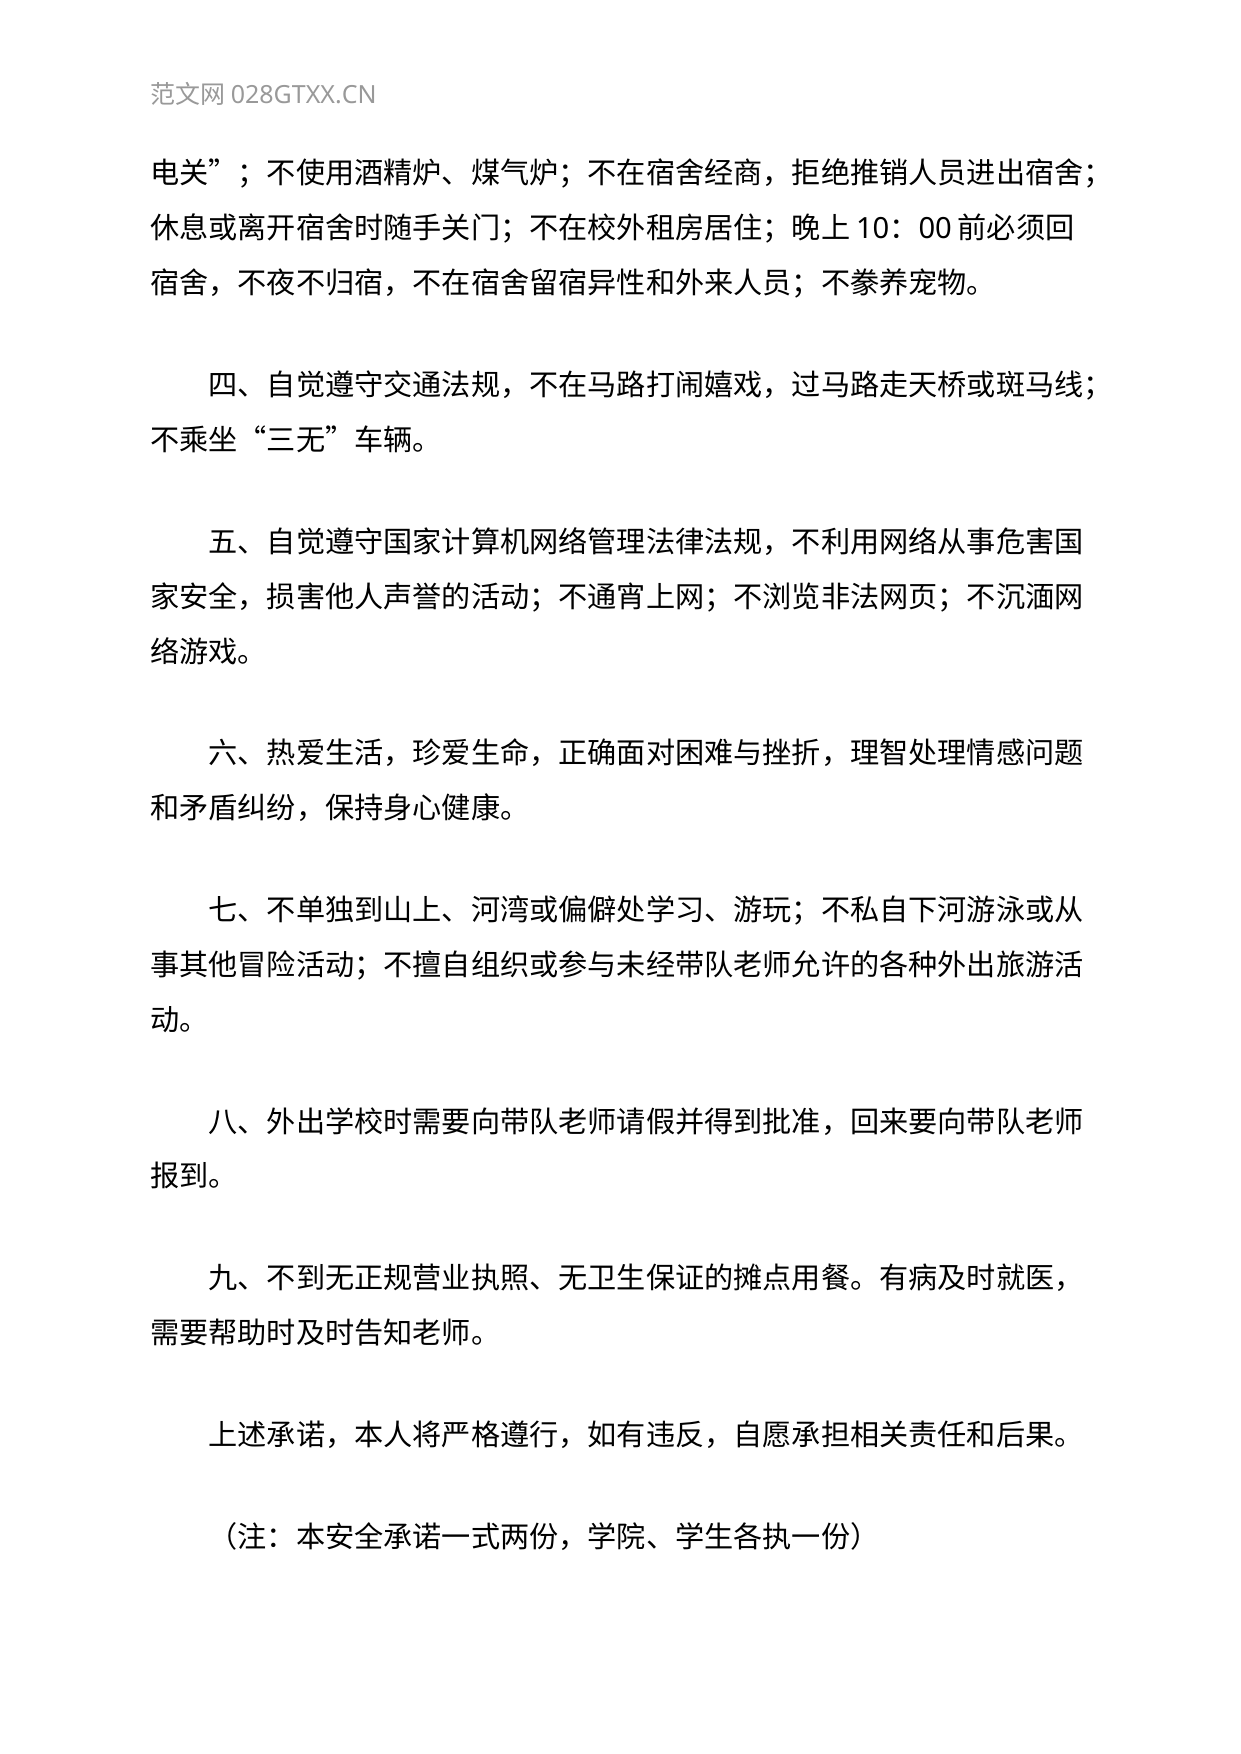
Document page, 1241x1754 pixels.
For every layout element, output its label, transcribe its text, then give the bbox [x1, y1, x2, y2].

text 八、外出学校时需要向带队老师请假并得到批准，回来要向带队老师报到。 [150, 1098, 1090, 1195]
text （注：本安全承诺一式两份，学院、学生各执一份） [150, 1513, 1090, 1556]
text 七、不单独到山上、河湾或偏僻处学习、游玩；不私自下河游泳或从事其他冒险活动；不擅自组织或参与未经带队老师允许的各种外出旅游活动。 [150, 887, 1090, 1039]
text 上述承诺，本人将严格遵行，如有违反，自愿承担相关责任和后果。 [150, 1411, 1090, 1454]
text 九、不到无正规营业执照、无卫生保证的摊点用餐。有病及时就医，需要帮助时及时告知老师。 [150, 1255, 1090, 1352]
text 五、自觉遵守国家计算机网络管理法律法规，不利用网络从事危害国家安全，损害他人声誉的活动；不通宵上网；不浏览非法网页；不沉湎网络游戏。 [150, 518, 1090, 670]
text 六、热爱生活，珍爱生命，正确面对困难与挫折，理智处理情感问题和矛盾纠纷，保持身心健康。 [150, 730, 1090, 827]
text 四、自觉遵守交通法规，不在马路打闹嬉戏，过马路走天桥或斑马线；不乘坐“三无”车辆。 [150, 362, 1090, 459]
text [150, 150, 1090, 302]
